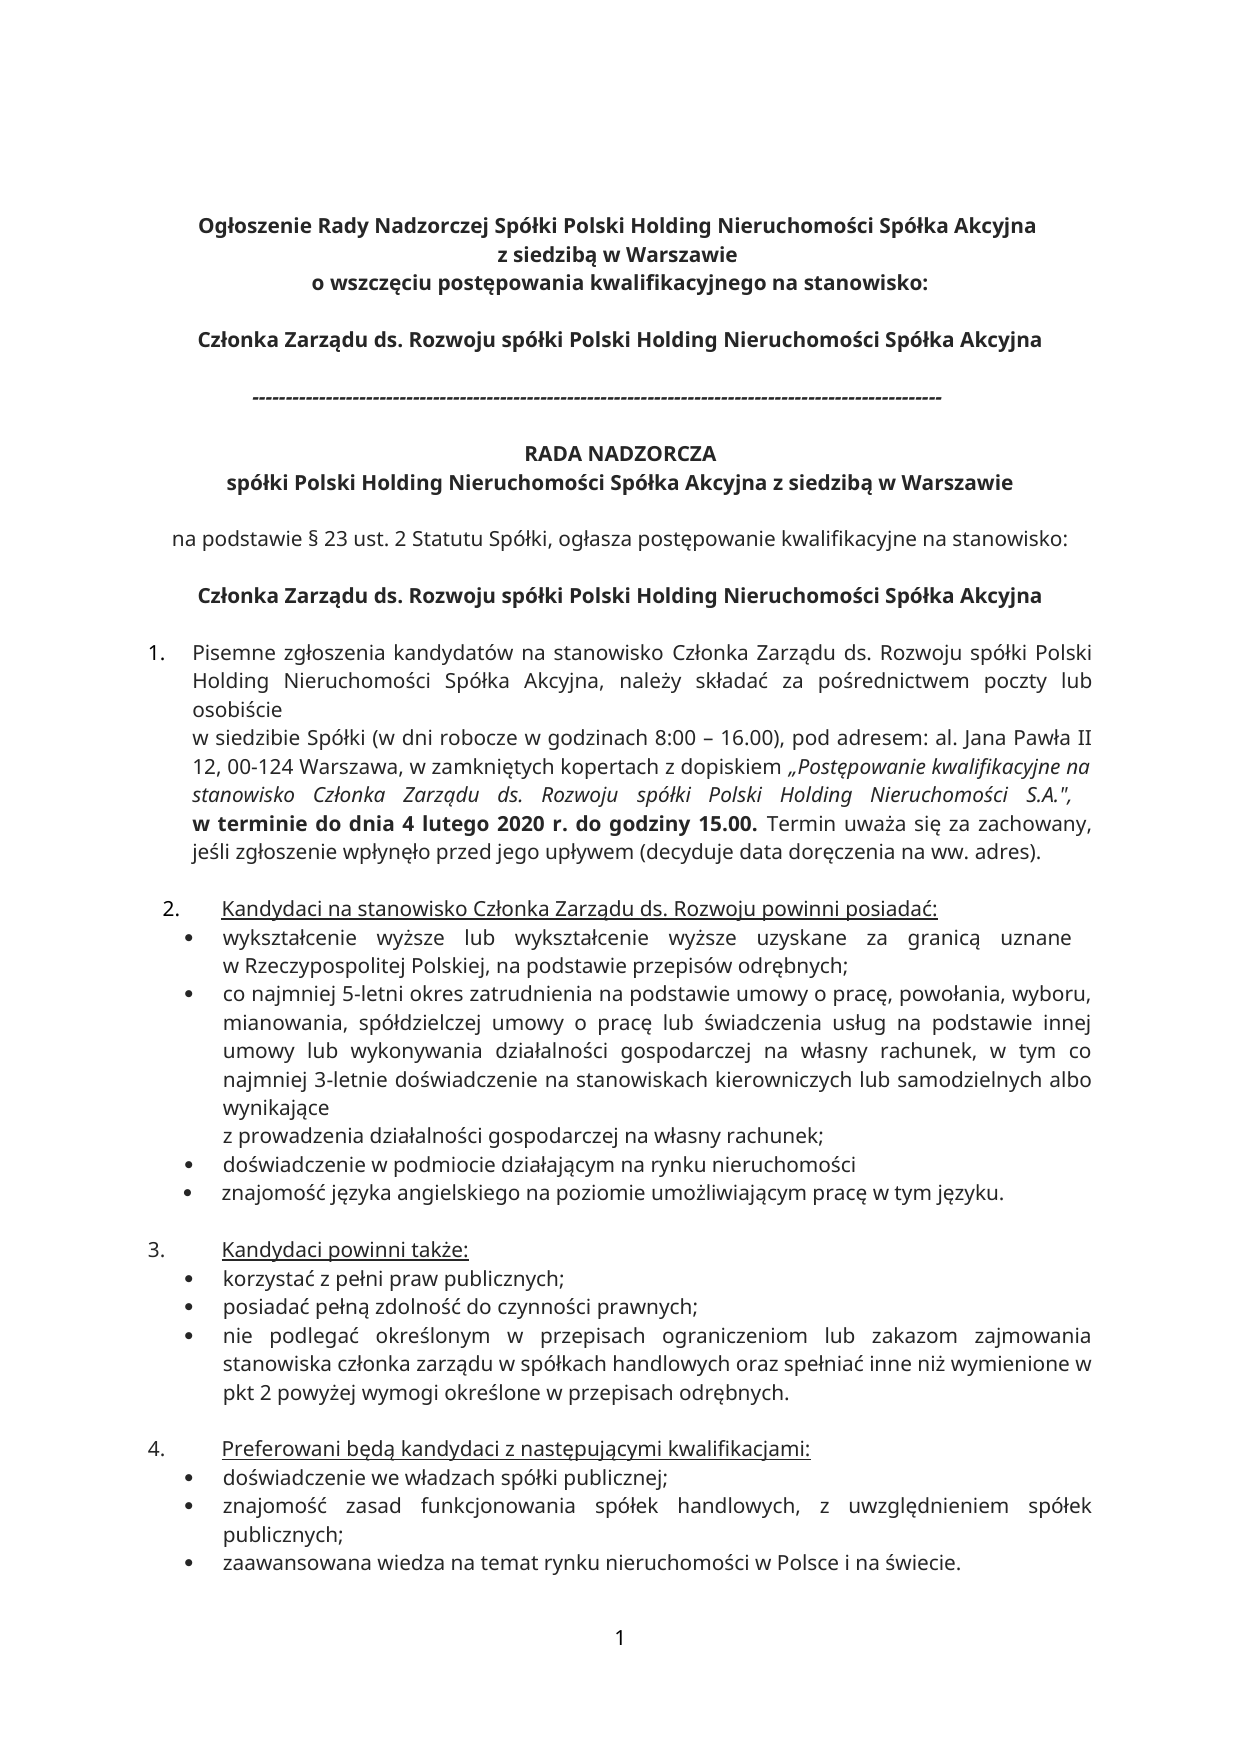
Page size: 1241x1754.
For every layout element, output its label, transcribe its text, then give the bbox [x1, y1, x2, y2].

list co najmniej 5-letni okres zatrudnienia na podstawie umowy o pracę, powołania, wyboru, mianowania, spółdzielczej umowy o pracę lub świadczenia usług na podstawie innej umowy lub wykonywania działalności gospodarczej na własny rachunek, w tym co najmniej 3-letnie doświadczenie na stanowiskach kierowniczych lub samodzielnych albo wynikające z prowadzenia działalności gospodarczej na własny rachunek; [185, 979, 1093, 1150]
subtitle spółki Polski Holding Nieruchomości Spółka Akcyjna z siedzibą w Warszawie [148, 468, 1093, 496]
list posiadać pełną zdolność do czynności prawnych; [185, 1292, 1093, 1321]
list nie podlegać określonym w przepisach ograniczeniom lub zakazom zajmowania stanowiska członka zarządu w spółkach handlowych oraz spełniać inne niż wymienione w pkt 2 powyżej wymogi określone w przepisach odrębnych. [185, 1321, 1093, 1406]
text 3. Kandydaci powinni także: [148, 1235, 1093, 1264]
text na podstawie § 23 ust. 2 Statutu Spółki, ogłasza postępowanie kwalifikacyjne na stanowisko: [148, 524, 1093, 553]
list wykształcenie wyższe lub wykształcenie wyższe uzyskane za granicą uznane w Rzeczypospolitej Polskiej, na podstawie przepisów odrębnych; [185, 923, 1093, 979]
list Członka Zarządu ds. Rozwoju spółki Polski Holding Nieruchomości Spółka Akcyjna [148, 325, 1093, 353]
list zaawansowana wiedza na temat rynku nieruchomości w Polsce i na świecie. [185, 1548, 1093, 1577]
list znajomość języka angielskiego na poziomie umożliwiającym pracę w tym języku. [184, 1178, 1093, 1207]
list Kandydaci na stanowisko Członka Zarządu ds. Rozwoju powinni posiadać: [162, 894, 1093, 923]
text ------------------------------------------------------------------------------------------------------- [148, 382, 1049, 410]
text Członka Zarządu ds. Rozwoju spółki Polski Holding Nieruchomości Spółka Akcyjna [148, 581, 1093, 610]
list doświadczenie we władzach spółki publicznej; [185, 1463, 1093, 1491]
list doświadczenie w podmiocie działającym na rynku nieruchomości [185, 1150, 1093, 1178]
list Pisemne zgłoszenia kandydatów na stanowisko Członka Zarządu ds. Rozwoju spółki Polski Holding Nieruchomości Spółka Akcyjna, należy składać za pośrednictwem poczty lub osobiście w siedzibie Spółki (w dni robocze w godzinach 8:00 – 16.00), pod adresem: al. Jana Pawła II 12, 00-124 Warszawa, w zamkniętych kopertach z dopiskiem „Postępowanie kwalifikacyjne na stanowisko Członka Zarządu ds. Rozwoju spółki Polski Holding Nieruchomości S.A.", w terminie do dnia 4 lutego 2020 r. do godziny 15.00. Termin uważa się za zachowany, jeśli zgłoszenie wpłynęło przed jego upływem (decyduje data doręczenia na ww. adres). [148, 638, 1093, 866]
text Ogłoszenie Rady Nadzorczej Spółki Polski Holding Nieruchomości Spółka Akcyjna z siedzibą w Warszawie o wszczęciu postępowania kwalifikacyjnego na stanowisko: [148, 211, 1093, 297]
subtitle RADA NADZORCZA [148, 439, 1093, 468]
list korzystać z pełni praw publicznych; [185, 1264, 1093, 1292]
list znajomość zasad funkcjonowania spółek handlowych, z uwzględnieniem spółek publicznych; [185, 1491, 1093, 1548]
text 4. Preferowani będą kandydaci z następującymi kwalifikacjami: [148, 1434, 1093, 1463]
